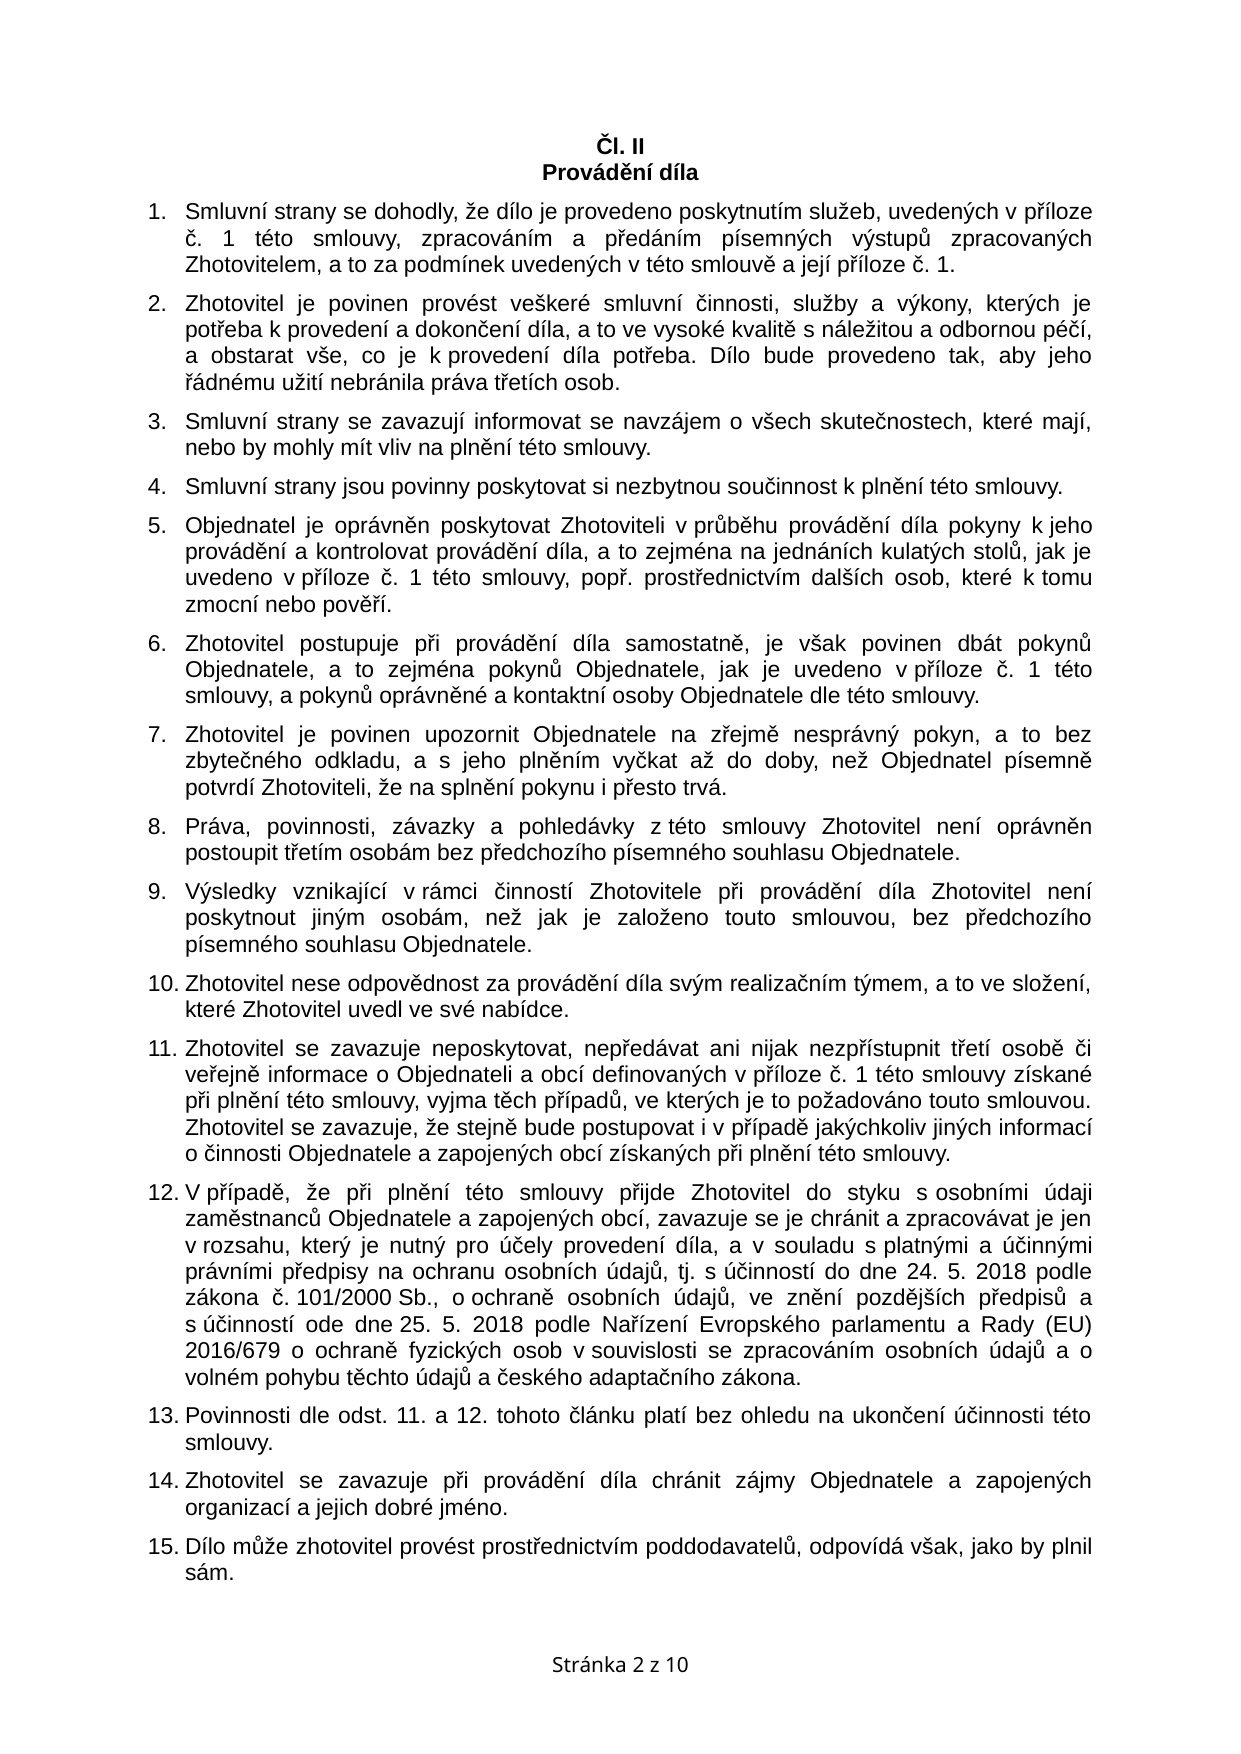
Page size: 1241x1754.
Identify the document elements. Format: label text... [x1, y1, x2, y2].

subtitle Zhotovitel je povinen upozornit Objednatele na zřejmě nesprávný pokyn, a to bez zbytečného odkladu, a s jeho plněním vyčkat až do doby, než Objednatel písemně potvrdí Zhotoviteli, že na splnění pokynu i přesto trvá. [148, 721, 1093, 800]
subtitle Zhotovitel se zavazuje neposkytovat, nepředávat ani nijak nezpřístupnit třetí osobě či veřejně informace o Objednateli a obcí definovaných v příloze č. 1 této smlouvy získané při plnění této smlouvy, vyjma těch případů, ve kterých je to požadováno touto smlouvou. Zhotovitel se zavazuje, že stejně bude postupovat i v případě jakýchkoliv jiných informací o činnosti Objednatele a zapojených obcí získaných při plnění této smlouvy. [148, 1035, 1093, 1166]
subtitle Výsledky vznikající v rámci činností Zhotovitele při provádění díla Zhotovitel není poskytnout jiným osobám, než jak je založeno touto smlouvou, bez předchozího písemného souhlasu Objednatele. [148, 878, 1093, 957]
subtitle Provádění díla [148, 159, 1093, 186]
subtitle Povinnosti dle odst. 11. a 12. tohoto článku platí bez ohledu na ukončení účinnosti této smlouvy. [148, 1402, 1093, 1455]
subtitle Smluvní strany se zavazují informovat se navzájem o všech skutečnostech, které mají, nebo by mohly mít vliv na plnění této smlouvy. [148, 408, 1093, 460]
subtitle Dílo může zhotovitel provést prostřednictvím poddodavatelů, odpovídá však, jako by plnil sám. [148, 1533, 1093, 1585]
subtitle Smluvní strany jsou povinny poskytovat si nezbytnou součinnost k plnění této smlouvy. [148, 473, 1093, 499]
subtitle V případě, že při plnění této smlouvy přijde Zhotovitel do styku s osobními údaji zaměstnanců Objednatele a zapojených obcí, zavazuje se je chránit a zpracovávat je jen v rozsahu, který je nutný pro účely provedení díla, a v souladu s platnými a účinnými právními předpisy na ochranu osobních údajů, tj. s účinností do dne 24. 5. 2018 podle zákona č. 101/2000 Sb., o ochraně osobních údajů, ve znění pozdějších předpisů a s účinností ode dne 25. 5. 2018 podle Nařízení Evropského parlamentu a Rady (EU) 2016/679 o ochraně fyzických osob v souvislosti se zpracováním osobních údajů a o volném pohybu těchto údajů a českého adaptačního zákona. [148, 1179, 1093, 1390]
subtitle Objednatel je oprávněn poskytovat Zhotoviteli v průběhu provádění díla pokyny k jeho provádění a kontrolovat provádění díla, a to zejména na jednáních kulatých stolů, jak je uvedeno v příloze č. 1 této smlouvy, popř. prostřednictvím dalších osob, které k tomu zmocní nebo pověří. [148, 512, 1093, 617]
subtitle Zhotovitel postupuje při provádění díla samostatně, je však povinen dbát pokynů Objednatele, a to zejména pokynů Objednatele, jak je uvedeno v příloze č. 1 této smlouvy, a pokynů oprávněné a kontaktní osoby Objednatele dle této smlouvy. [148, 629, 1093, 709]
subtitle Zhotovitel je povinen provést veškeré smluvní činnosti, služby a výkony, kterých je potřeba k provedení a dokončení díla, a to ve vysoké kvalitě s náležitou a odbornou péčí, a obstarat vše, co je k provedení díla potřeba. Dílo bude provedeno tak, aby jeho řádnému užití nebránila práva třetích osob. [148, 290, 1093, 395]
subtitle Smluvní strany se dohodly, že dílo je provedeno poskytnutím služeb, uvedených v příloze č. 1 této smlouvy, zpracováním a předáním písemných výstupů zpracovaných Zhotovitelem, a to za podmínek uvedených v této smlouvě a její příloze č. 1. [148, 198, 1093, 277]
subtitle Zhotovitel se zavazuje při provádění díla chránit zájmy Objednatele a zapojených organizací a jejich dobré jméno. [148, 1467, 1093, 1520]
subtitle Zhotovitel nese odpovědnost za provádění díla svým realizačním týmem, a to ve složení, které Zhotovitel uvedl ve své nabídce. [148, 969, 1093, 1022]
subtitle Čl. II [148, 133, 1093, 159]
subtitle Práva, povinnosti, závazky a pohledávky z této smlouvy Zhotovitel není oprávněn postoupit třetím osobám bez předchozího písemného souhlasu Objednatele. [148, 813, 1093, 865]
